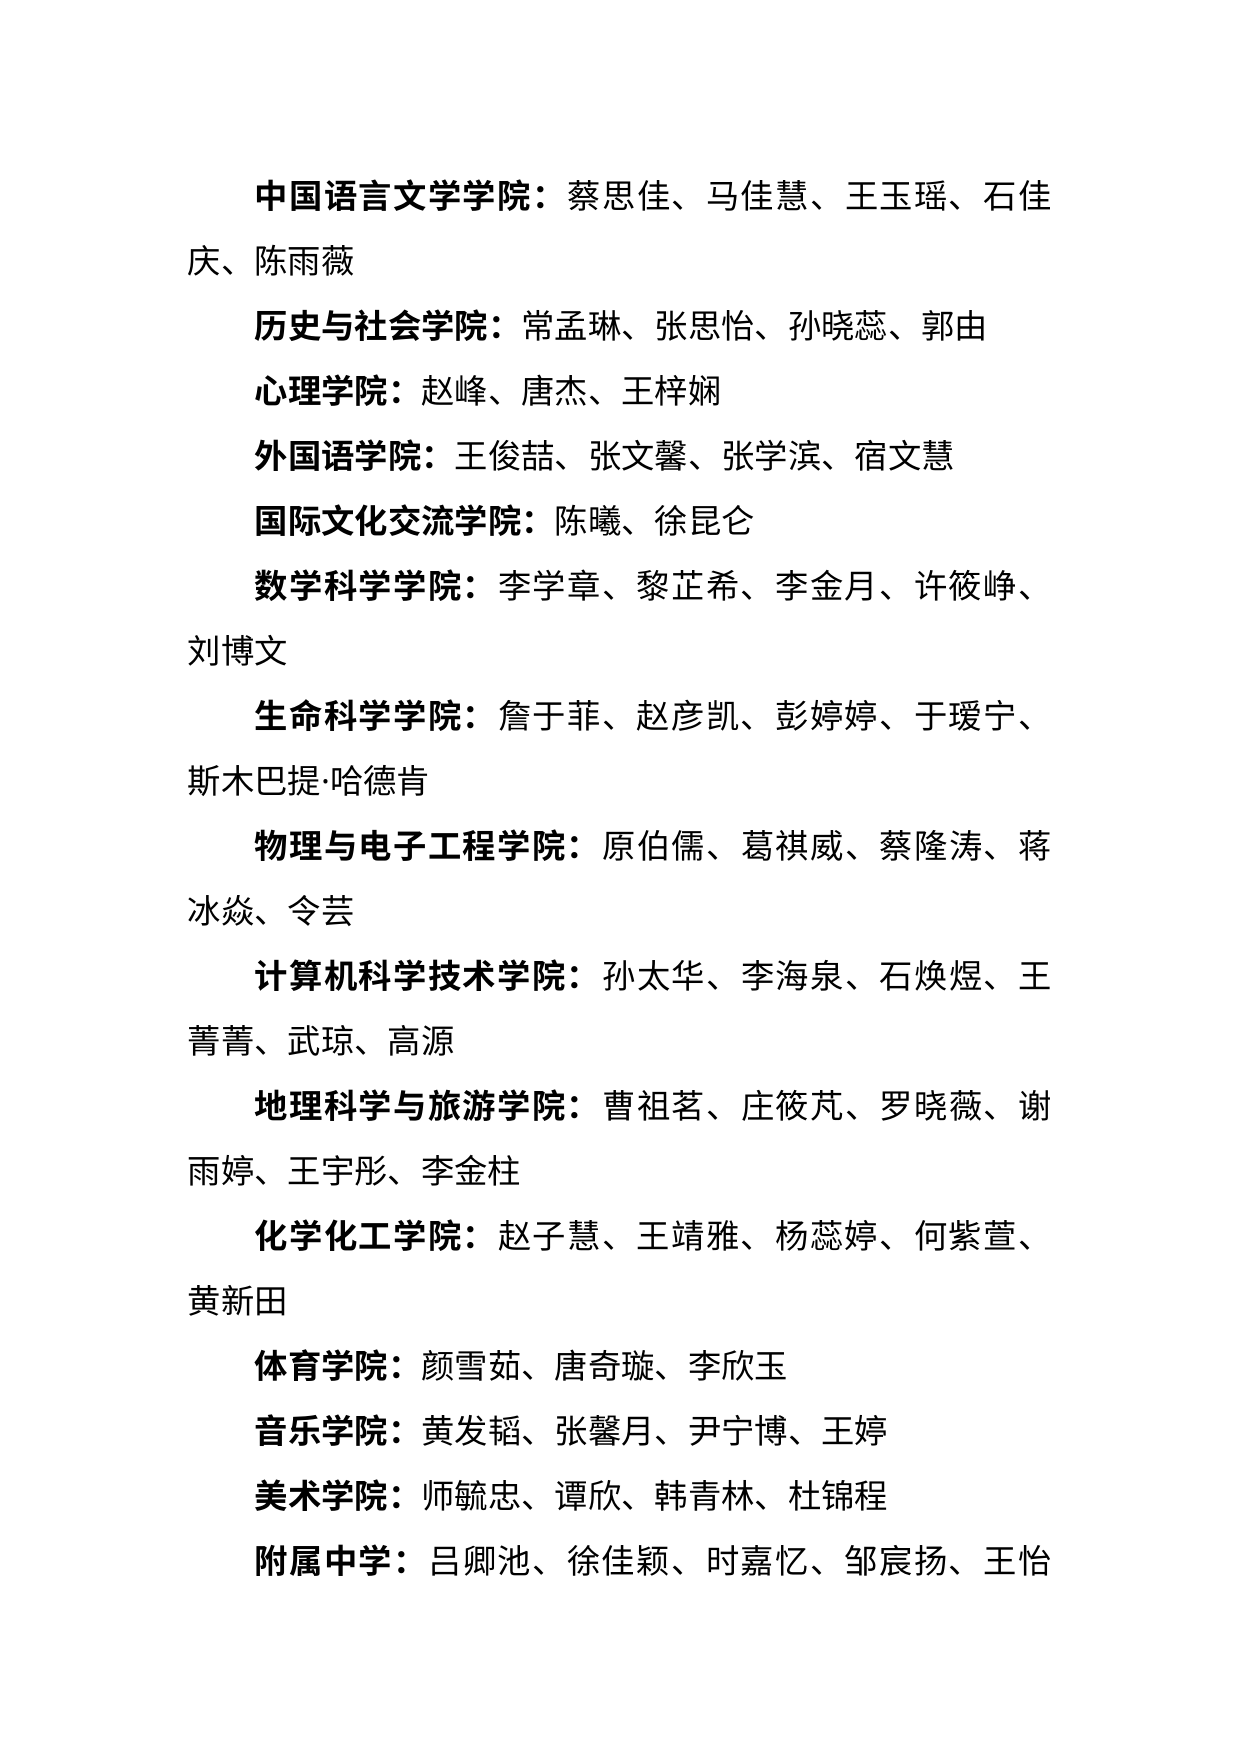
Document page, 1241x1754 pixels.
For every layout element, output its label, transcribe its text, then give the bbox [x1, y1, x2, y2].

text 数学科学学院：李学章、黎芷希、李金月、许筱峥、刘博文 [187, 552, 1053, 682]
text 地理科学与旅游学院：曹祖茗、庄筱芃、罗晓薇、谢雨婷、王宇彤、李金柱 [187, 1072, 1053, 1202]
text 外国语学院：王俊喆、张文馨、张学滨、宿文慧 [187, 422, 1053, 487]
text 物理与电子工程学院：原伯儒、葛祺威、蔡隆涛、蒋冰焱、令芸 [187, 812, 1053, 942]
text 历史与社会学院：常孟琳、张思怡、孙晓蕊、郭由 [187, 292, 1053, 357]
text 化学化工学院：赵子慧、王靖雅、杨蕊婷、何紫萱、黄新田 [187, 1202, 1053, 1332]
text 国际文化交流学院：陈曦、徐昆仑 [187, 487, 1053, 552]
text 音乐学院：黄发韬、张馨月、尹宁博、王婷 [187, 1397, 1053, 1462]
text 体育学院：颜雪茹、唐奇璇、李欣玉 [187, 1332, 1053, 1397]
text 心理学院：赵峰、唐杰、王梓娴 [187, 357, 1053, 422]
text 美术学院：师毓忠、谭欣、韩青林、杜锦程 [187, 1462, 1053, 1527]
text 生命科学学院：詹于菲、赵彦凯、彭婷婷、于瑷宁、斯木巴提·哈德肯 [187, 682, 1053, 812]
text 中国语言文学学院：蔡思佳、马佳慧、王玉瑶、石佳庆、陈雨薇 [187, 162, 1053, 292]
text 计算机科学技术学院：孙太华、李海泉、石焕煜、王菁菁、武琼、高源 [187, 942, 1053, 1072]
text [187, 1527, 1053, 1592]
